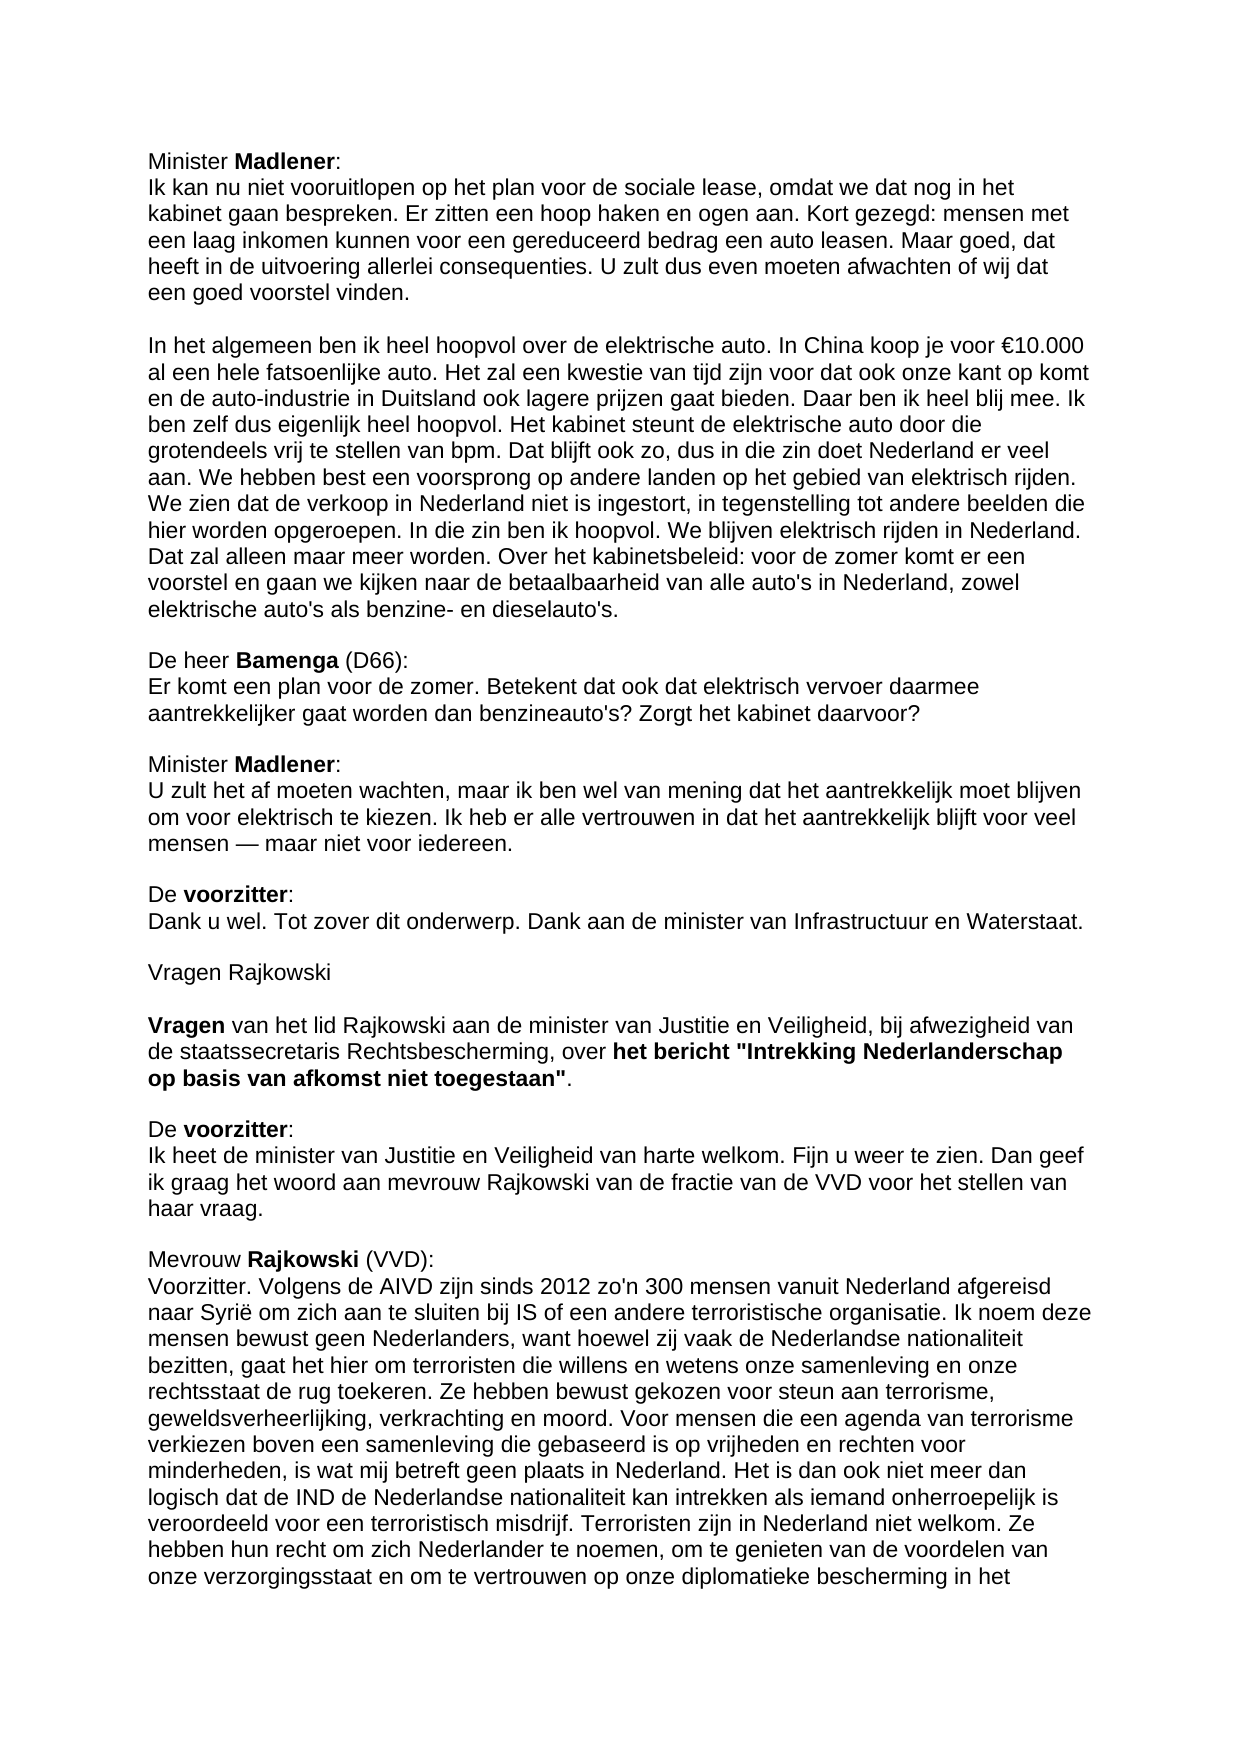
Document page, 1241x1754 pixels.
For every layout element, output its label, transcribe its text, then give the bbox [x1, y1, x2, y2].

text Minister Madlener: Ik kan nu niet vooruitlopen op het plan voor de sociale lease, omdat we dat nog in het kabinet gaan bespreken. Er zitten een hoop haken en ogen aan. Kort gezegd: mensen met een laag inkomen kunnen voor een gereduceerd bedrag een auto leasen. Maar goed, dat heeft in de uitvoering allerlei consequenties. U zult dus even moeten afwachten of wij dat een goed voorstel vinden. In het algemeen ben ik heel hoopvol over de elektrische auto. In China koop je voor €10.000 al een hele fatsoenlijke auto. Het zal een kwestie van tijd zijn voor dat ook onze kant op komt en de auto-industrie in Duitsland ook lagere prijzen gaat bieden. Daar ben ik heel blij mee. Ik ben zelf dus eigenlijk heel hoopvol. Het kabinet steunt de elektrische auto door die grotendeels vrij te stellen van bpm. Dat blijft ook zo, dus in die zin doet Nederland er veel aan. We hebben best een voorsprong op andere landen op het gebied van elektrisch rijden. We zien dat de verkoop in Nederland niet is ingestort, in tegenstelling tot andere beelden die hier worden opgeroepen. In die zin ben ik hoopvol. We blijven elektrisch rijden in Nederland. Dat zal alleen maar meer worden. Over het kabinetsbeleid: voor de zomer komt er een voorstel en gaan we kijken naar de betaalbaarheid van alle auto's in Nederland, zowel elektrische auto's als benzine- en dieselauto's. [148, 148, 1093, 622]
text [148, 1246, 1093, 1589]
text De voorzitter: Ik heet de minister van Justitie en Veiligheid van harte welkom. Fijn u weer te zien. Dan geef ik graag het woord aan mevrouw Rajkowski van de fractie van de VVD voor het stellen van haar vraag. [148, 1116, 1093, 1221]
text De heer Bamenga (D66): Er komt een plan voor de zomer. Betekent dat ook dat elektrisch vervoer daarmee aantrekkelijker gaat worden dan benzineauto's? Zorgt het kabinet daarvoor? [148, 647, 1093, 726]
text Vragen Rajkowski Vragen van het lid Rajkowski aan de minister van Justitie en Veiligheid, bij afwezigheid van de staatssecretaris Rechtsbescherming, over het bericht "Intrekking Nederlanderschap op basis van afkomst niet toegestaan". [148, 959, 1093, 1091]
text De voorzitter: Dank u wel. Tot zover dit onderwerp. Dank aan de minister van Infrastructuur en Waterstaat. [148, 881, 1093, 934]
text Minister Madlener: U zult het af moeten wachten, maar ik ben wel van mening dat het aantrekkelijk moet blijven om voor elektrisch te kiezen. Ik heb er alle vertrouwen in dat het aantrekkelijk blijft voor veel mensen — maar niet voor iedereen. [148, 751, 1093, 856]
